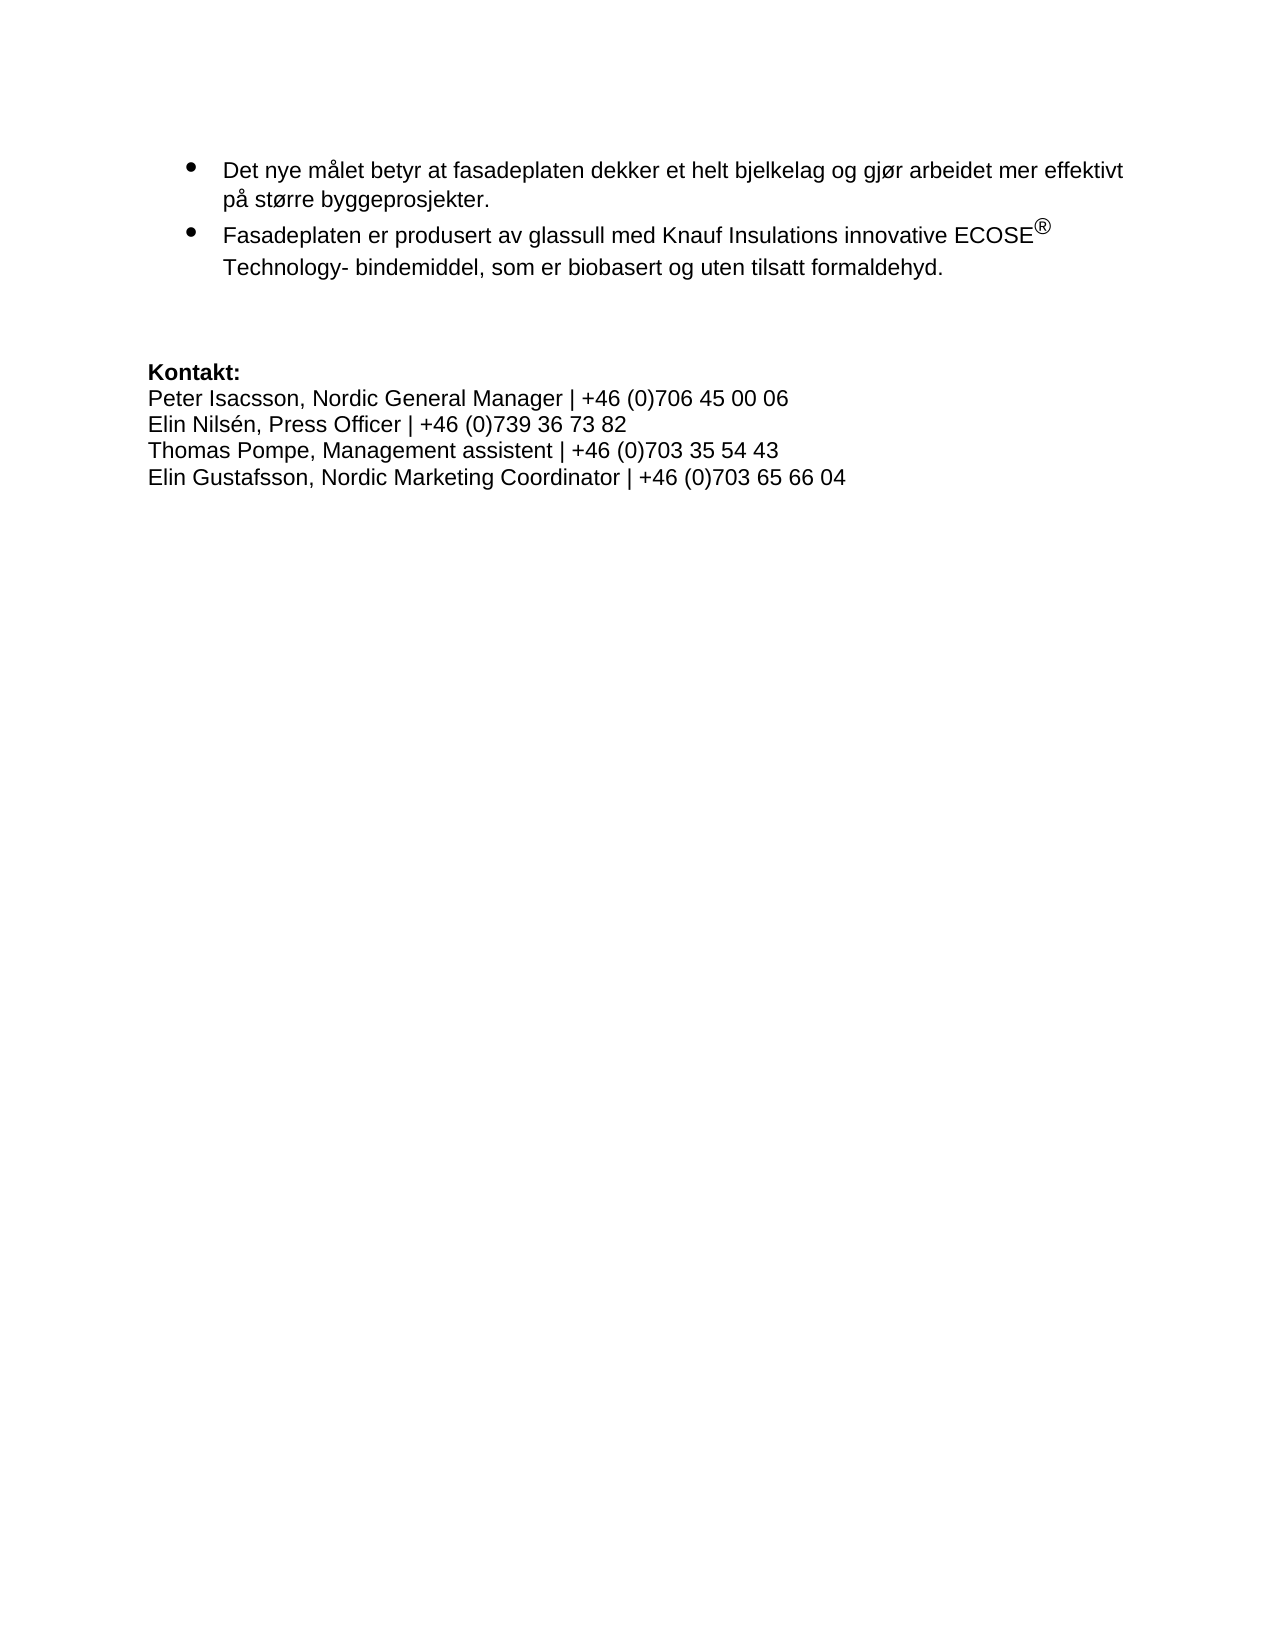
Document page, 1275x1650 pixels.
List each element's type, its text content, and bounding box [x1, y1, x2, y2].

text Thomas Pompe, Management assistent | +46 (0)703 35 54 43 Elin Gustafsson, Nordic Marketing Coordinator | +46 (0)703 65 66 04 [148, 437, 1127, 490]
text Kontakt: Peter Isacsson, Nordic General Manager | +46 (0)706 45 00 06 [148, 358, 1127, 411]
text Elin Nilsén, Press Officer | +46 (0)739 36 73 82 [148, 411, 1127, 437]
list Fasadeplaten er produsert av glassull med Knauf Insulations innovative ECOSE® Technology- bindemiddel, som er biobasert og uten tilsatt formaldehyd. [185, 212, 1127, 282]
list Det nye målet betyr at fasadeplaten dekker et helt bjelkelag og gjør arbeidet mer effektivt på større byggeprosjekter. [185, 148, 1127, 212]
